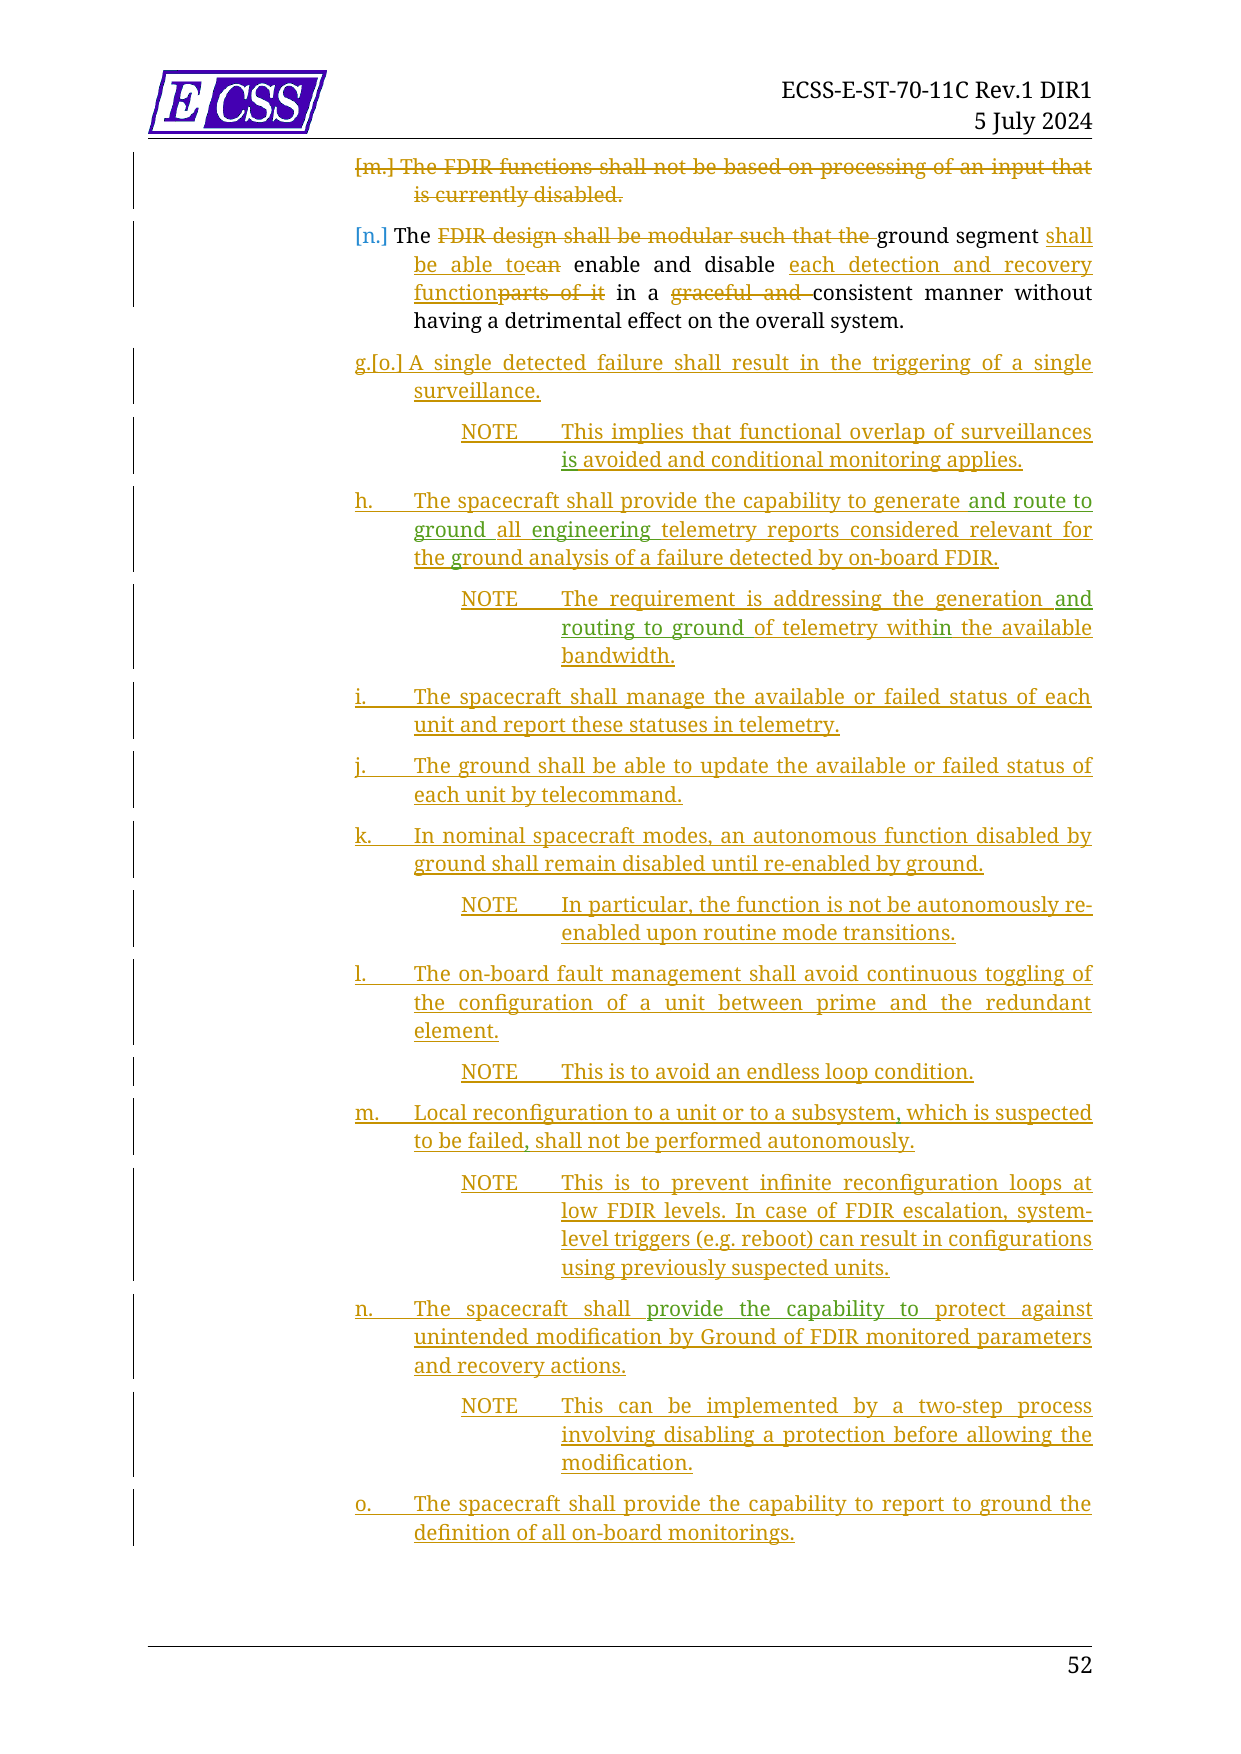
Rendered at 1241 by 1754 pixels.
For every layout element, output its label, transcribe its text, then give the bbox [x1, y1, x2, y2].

picture [148, 70, 327, 134]
text The ground segment enable and disable in a consistent manner without having a detrimental effect on the overall system. [354, 221, 1092, 335]
